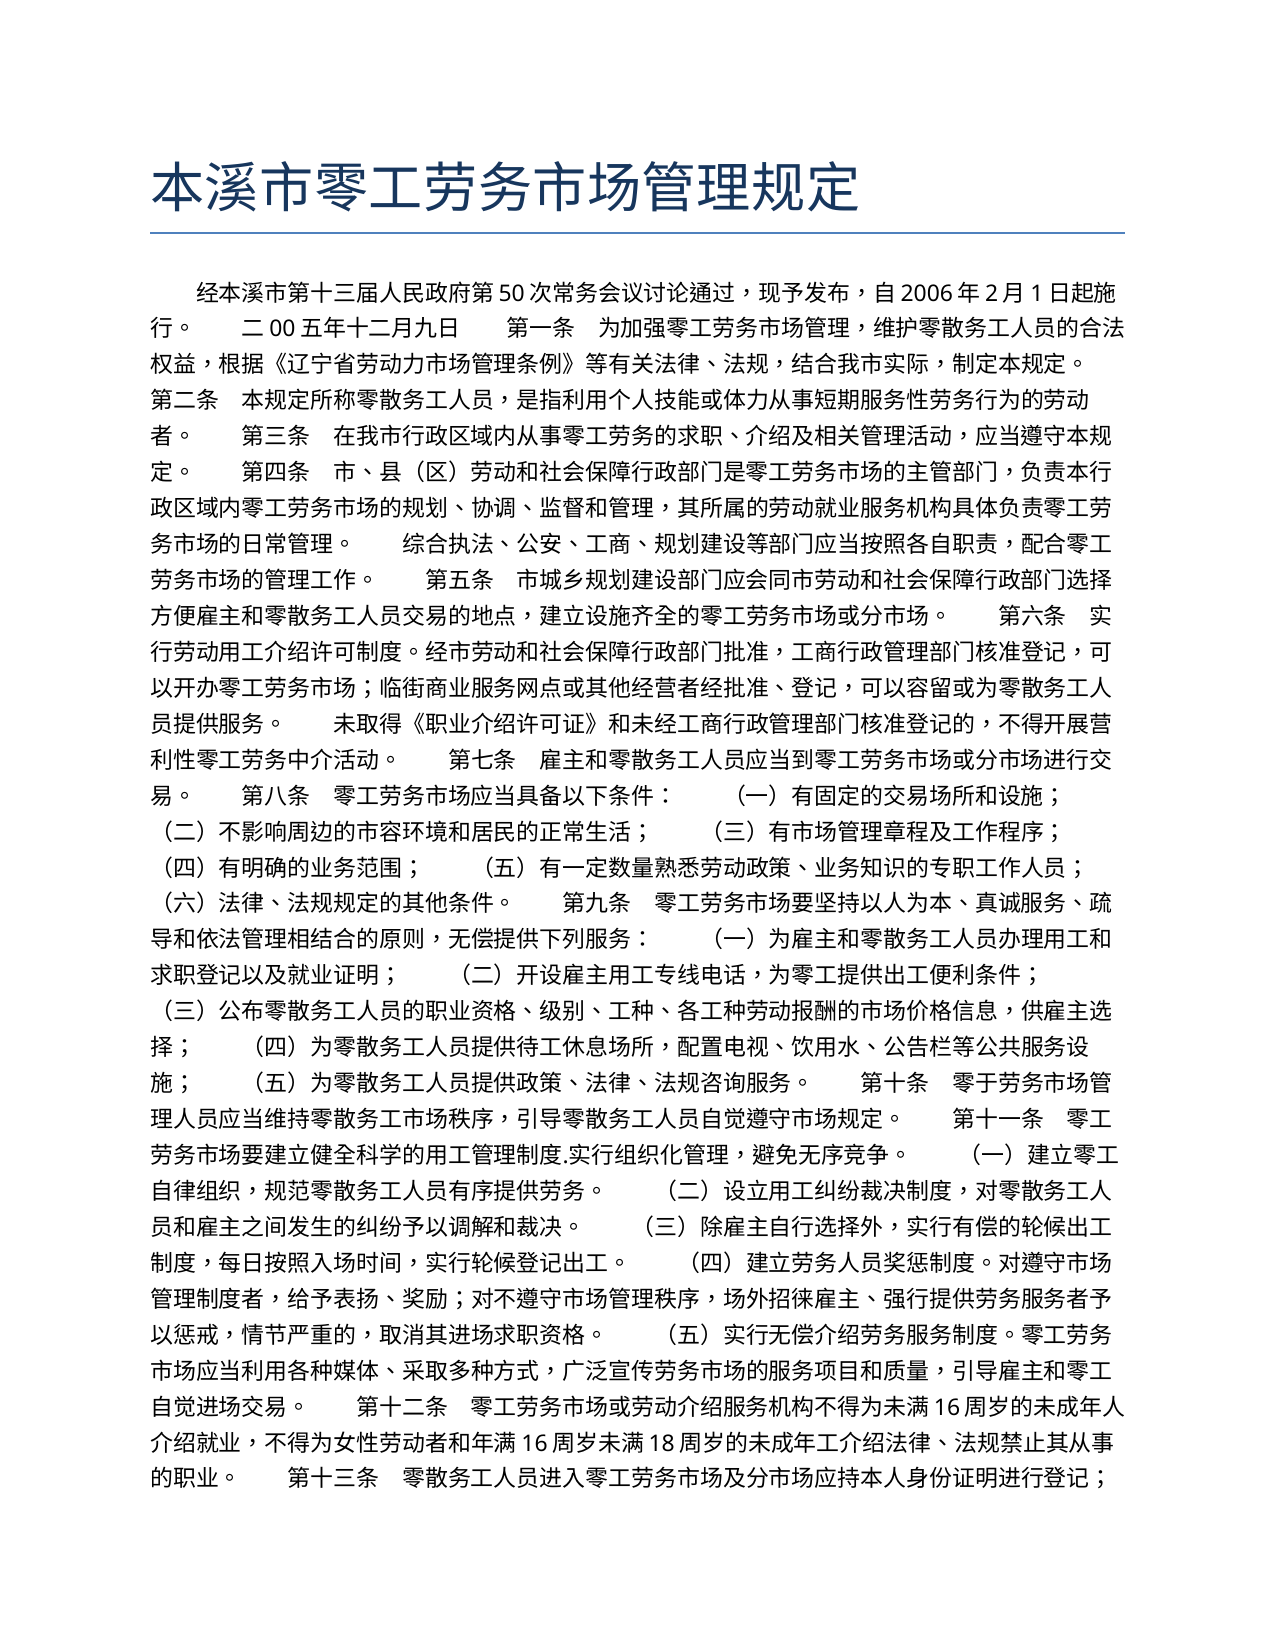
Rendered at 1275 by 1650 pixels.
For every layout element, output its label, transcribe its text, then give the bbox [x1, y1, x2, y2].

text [150, 276, 1125, 1494]
title 本溪市零工劳务市场管理规定 [150, 150, 1125, 232]
